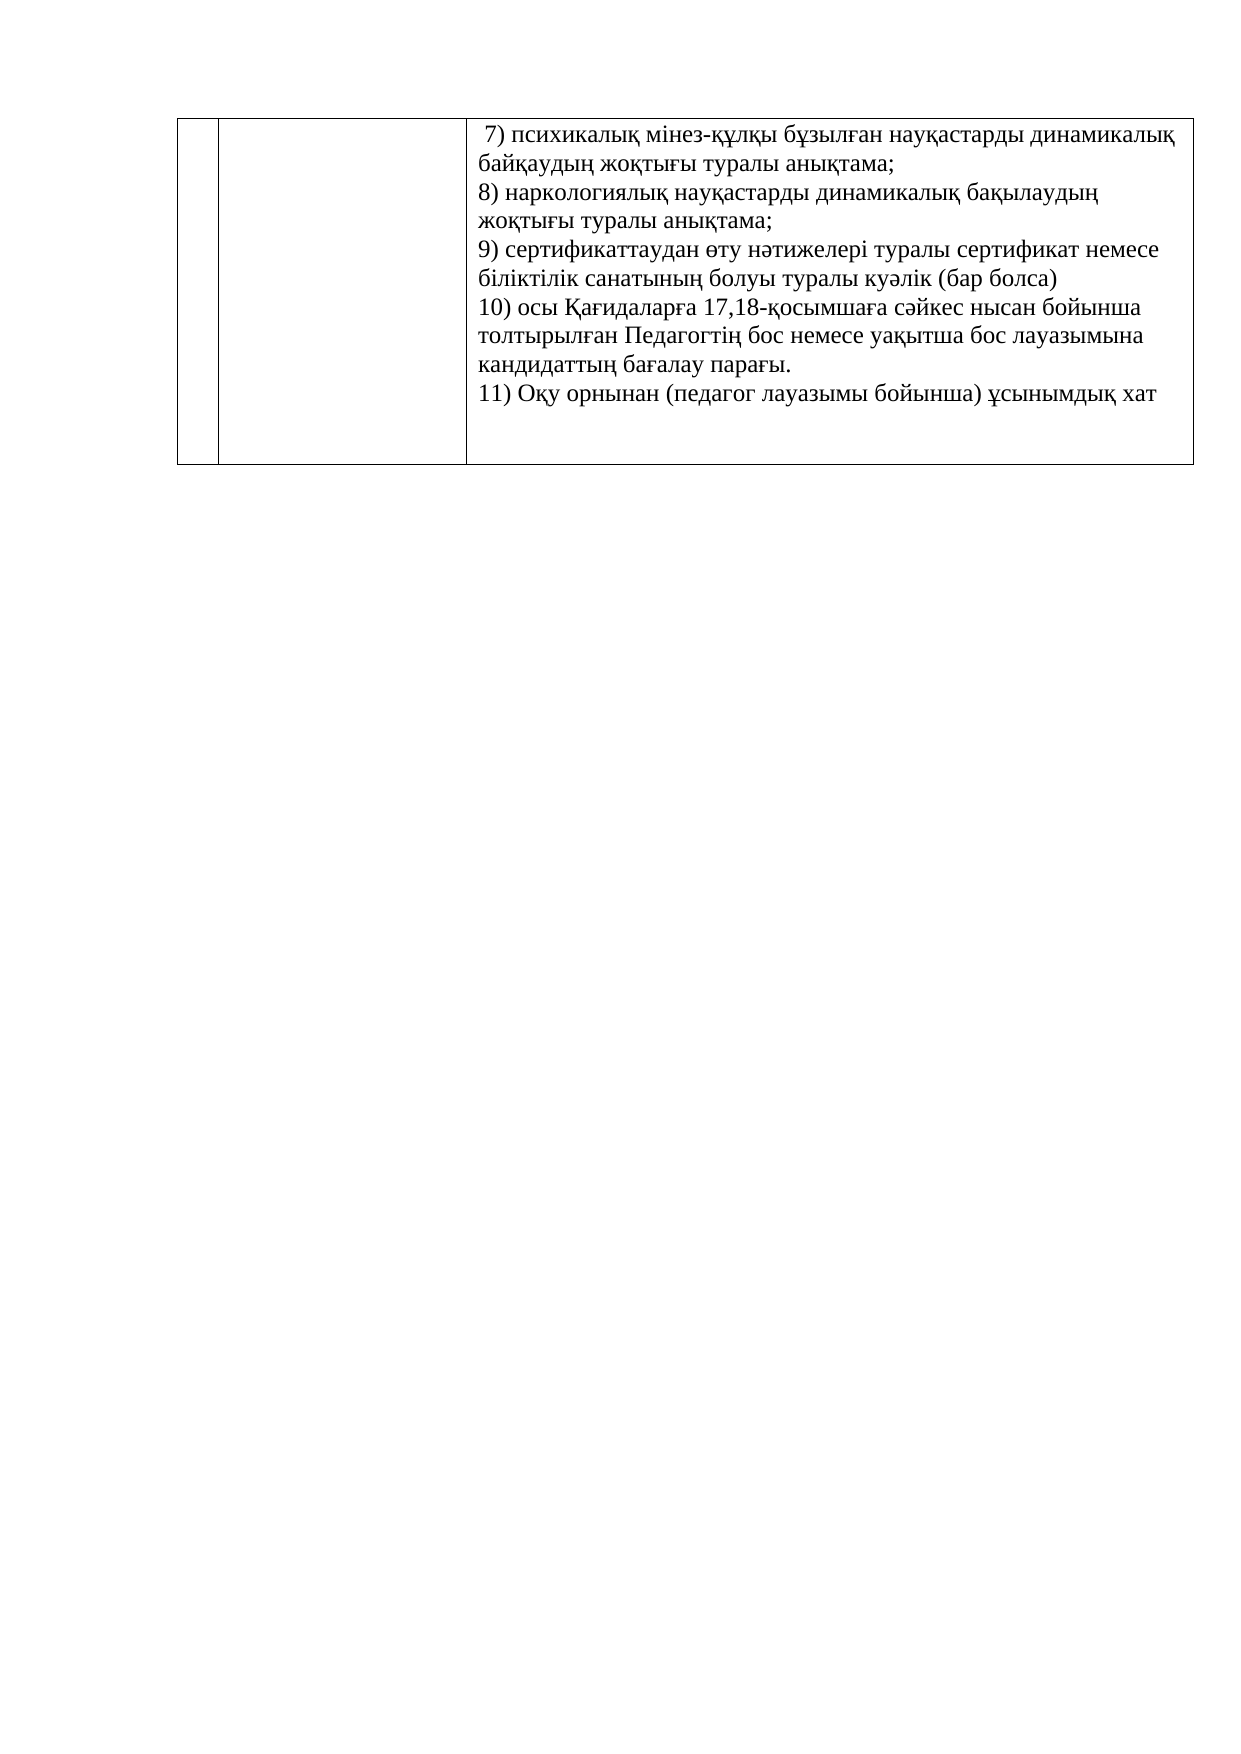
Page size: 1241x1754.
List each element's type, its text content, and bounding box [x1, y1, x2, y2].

table_cell 5 [178, 119, 218, 463]
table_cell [467, 119, 1193, 463]
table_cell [219, 119, 466, 463]
